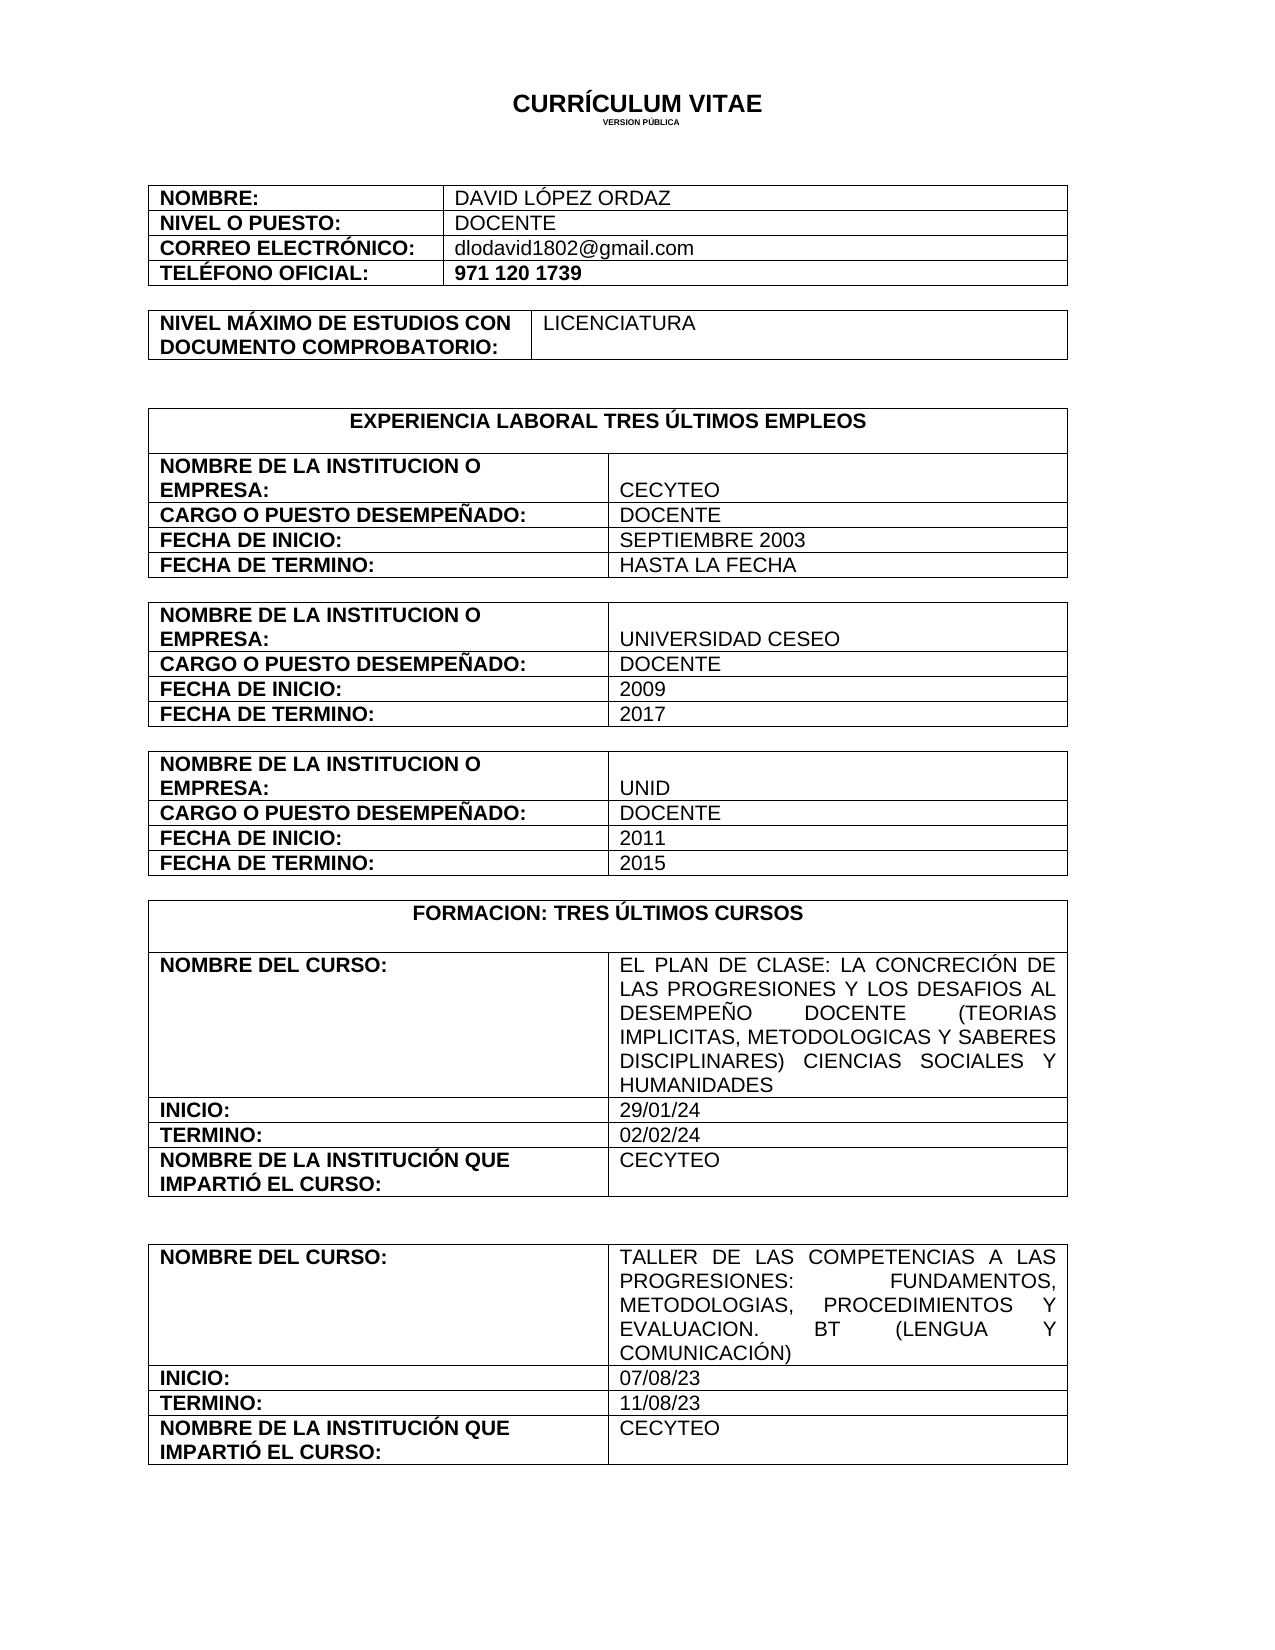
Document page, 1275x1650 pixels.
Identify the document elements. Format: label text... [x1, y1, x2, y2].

table_cell 11/08/23 [609, 1391, 1067, 1414]
table_cell FECHA DE TERMINO: [149, 553, 608, 577]
table_cell HASTA LA FECHA [609, 553, 1067, 577]
table_cell 2015 [609, 851, 1067, 875]
text CURRÍCULUM VITAE [148, 89, 1127, 117]
table_cell TERMINO: [149, 1123, 608, 1147]
table_cell 07/08/23 [609, 1366, 1067, 1389]
table_cell DOCENTE [609, 652, 1067, 676]
table_header NOMBRE DE LA INSTITUCION O EMPRESA: [149, 603, 608, 651]
table_header UNIVERSIDAD CESEO [609, 603, 1067, 651]
table_cell INICIO: [149, 1366, 608, 1389]
table_cell NOMBRE DE LA INSTITUCIÓN QUE IMPARTIÓ EL CURSO: [149, 1148, 608, 1196]
table_cell CECYTEO [609, 454, 1067, 502]
table_cell 29/01/24 [609, 1098, 1067, 1122]
table_cell DOCENTE [609, 503, 1067, 527]
table_cell FECHA DE INICIO: [149, 677, 608, 701]
table_cell FECHA DE TERMINO: [149, 702, 608, 726]
table_cell NOMBRE DE LA INSTITUCION O EMPRESA: [149, 454, 608, 502]
table_cell TELÉFONO OFICIAL: [149, 261, 443, 284]
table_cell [149, 1416, 608, 1463]
table_cell EL PLAN DE CLASE: LA CONCRECIÓN DE LAS PROGRESIONES Y LOS DESAFIOS AL DESEMPEÑO DOCENTE (TEORIAS IMPLICITAS, METODOLOGICAS Y SABERES DISCIPLINARES) CIENCIAS SOCIALES Y HUMANIDADES [609, 953, 1067, 1097]
table_header DAVID LÓPEZ ORDAZ [444, 186, 1067, 209]
table_cell CARGO O PUESTO DESEMPEÑADO: [149, 503, 608, 527]
table_cell INICIO: [149, 1098, 608, 1122]
table_cell 02/02/24 [609, 1123, 1067, 1147]
table_cell NOMBRE DEL CURSO: [149, 953, 608, 1097]
table_cell CECYTEO [609, 1416, 1067, 1463]
table_cell DOCENTE [444, 211, 1067, 234]
table_cell 2017 [609, 702, 1067, 726]
table_cell CORREO ELECTRÓNICO: [149, 236, 443, 259]
table_header NOMBRE: [149, 186, 443, 209]
table_header NIVEL MÁXIMO DE ESTUDIOS CON DOCUMENTO COMPROBATORIO: [149, 311, 531, 358]
table_cell CECYTEO [609, 1148, 1067, 1196]
table_header LICENCIATURA [532, 311, 1067, 358]
table_header NOMBRE DE LA INSTITUCION O EMPRESA: [149, 752, 608, 800]
table_cell DOCENTE [609, 801, 1067, 825]
table_cell CARGO O PUESTO DESEMPEÑADO: [149, 652, 608, 676]
table_header FORMACION: TRES ÚLTIMOS CURSOS [149, 901, 1067, 952]
table_cell dlodavid1802@gmail.com [444, 236, 1067, 259]
table_cell CARGO O PUESTO DESEMPEÑADO: [149, 801, 608, 825]
table_cell 971 120 1739 [444, 261, 1067, 284]
table_cell 2009 [609, 677, 1067, 701]
table_header UNID [609, 752, 1067, 800]
table_header TALLER DE LAS COMPETENCIAS A LAS PROGRESIONES: FUNDAMENTOS, METODOLOGIAS, PROCEDIMIENTOS Y EVALUACION. BT (LENGUA Y COMUNICACIÓN) [609, 1245, 1067, 1364]
table_cell FECHA DE TERMINO: [149, 851, 608, 875]
table_cell SEPTIEMBRE 2003 [609, 528, 1067, 552]
table_cell NIVEL O PUESTO: [149, 211, 443, 234]
table_cell FECHA DE INICIO: [149, 528, 608, 552]
table_cell 2011 [609, 826, 1067, 850]
table_cell FECHA DE INICIO: [149, 826, 608, 850]
table_header EXPERIENCIA LABORAL TRES ÚLTIMOS EMPLEOS [149, 409, 1067, 453]
table_header NOMBRE DEL CURSO: [149, 1245, 608, 1364]
table_cell TERMINO: [149, 1391, 608, 1414]
